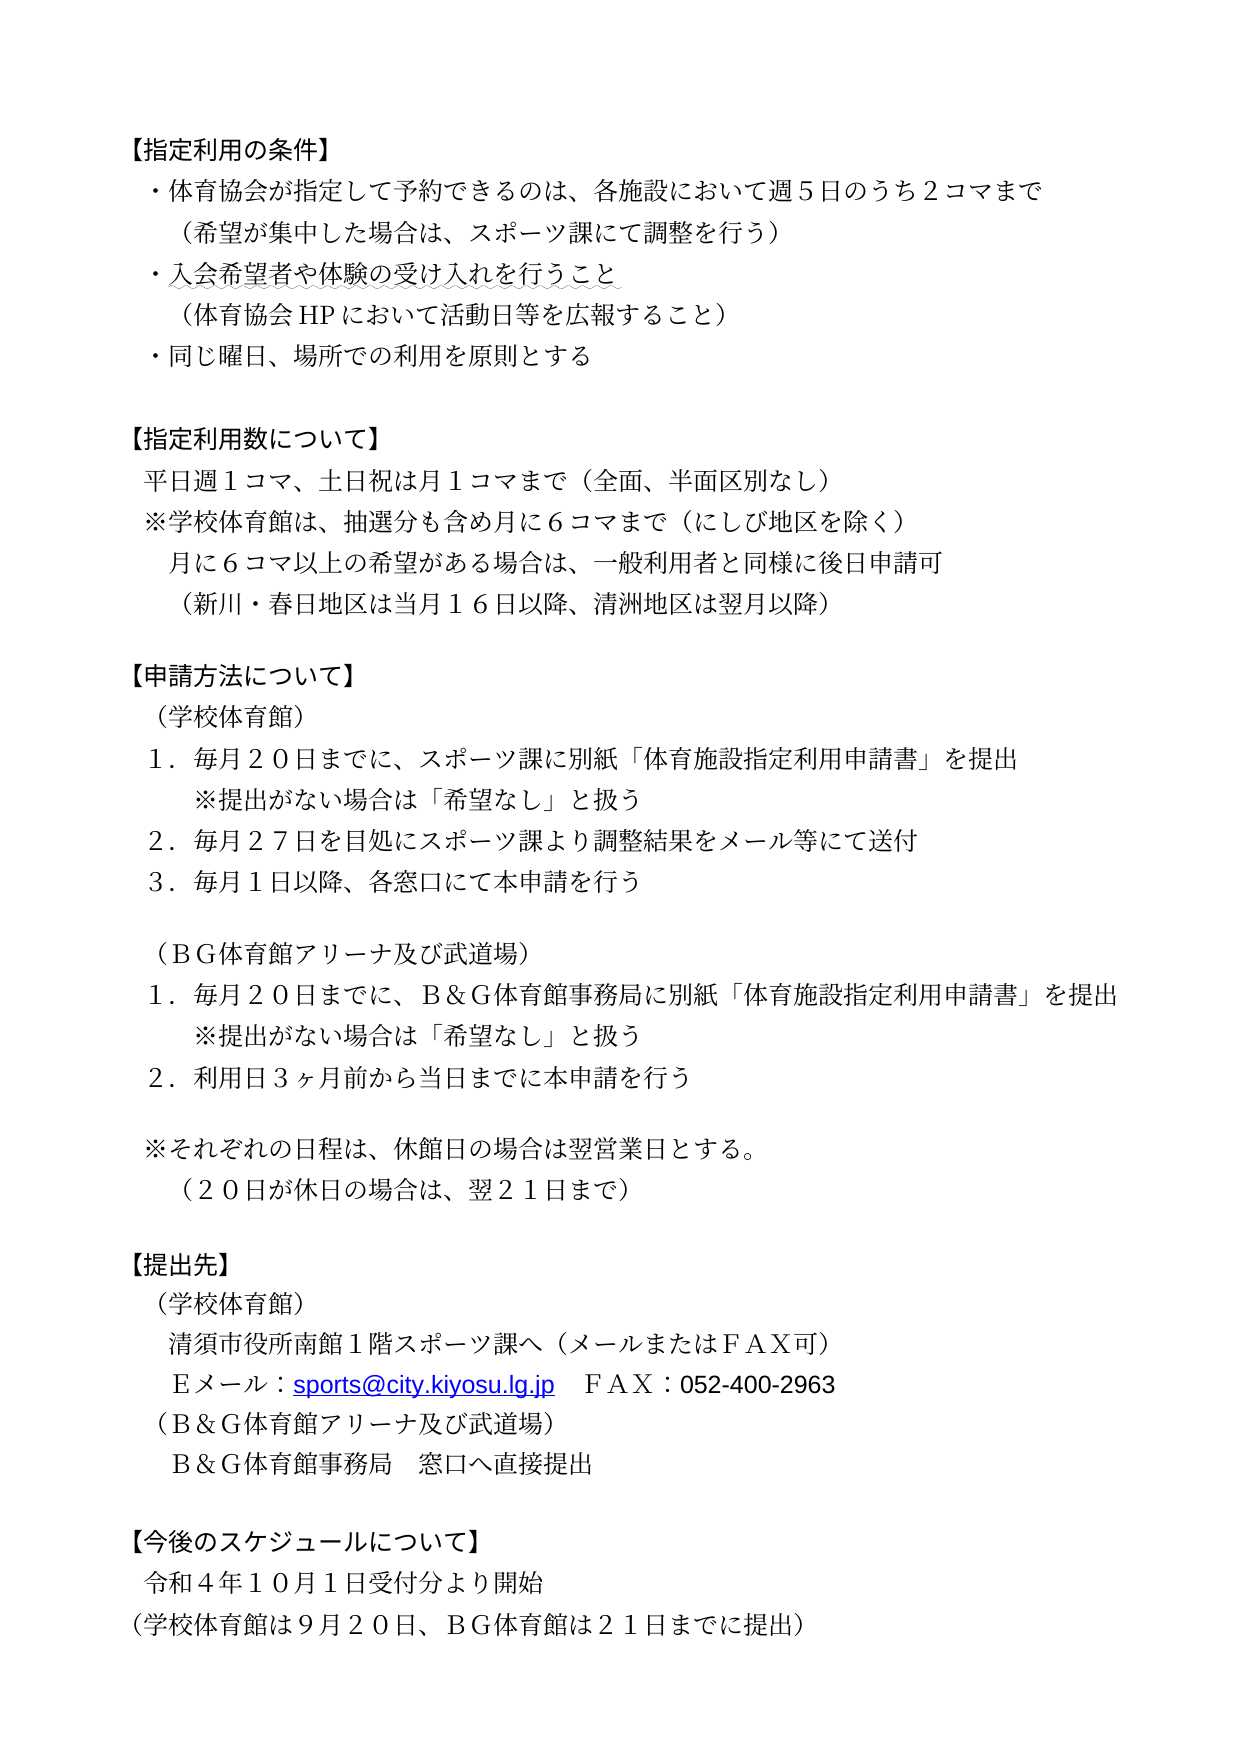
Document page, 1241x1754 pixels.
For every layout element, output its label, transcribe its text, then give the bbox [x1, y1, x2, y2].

text 【指定利用の条件】 [118, 130, 1122, 167]
text 令和４年１０月１日受付分より開始 [118, 1564, 1122, 1600]
text 月に６コマ以上の希望がある場合は、一般利用者と同様に後日申請可 [118, 544, 1122, 579]
text （新川・春日地区は当月１６日以降、清洲地区は翌月以降） [118, 585, 1122, 621]
text （２０日が休日の場合は、翌２１日まで） [118, 1171, 1122, 1207]
text （希望が集中した場合は、スポーツ課にて調整を行う） [118, 213, 1122, 249]
text １．毎月２０日までに、Ｂ＆Ｇ体育館事務局に別紙「体育施設指定利用申請書」を提出 [118, 976, 1122, 1012]
text Ｅメール：sports@city.kiyosu.lg.jp ＦＡＸ：052-400-2963 [118, 1362, 1053, 1402]
text ※提出がない場合は「希望なし」と扱う [118, 1017, 1122, 1053]
text 平日週１コマ、土日祝は月１コマまで（全面、半面区別なし） [118, 461, 1122, 497]
text 【申請方法について】 [118, 656, 1122, 693]
text ３．毎月１日以降、各窓口にて本申請を行う [118, 863, 1122, 899]
text （学校体育館） [118, 698, 1122, 734]
text （体育協会HPにおいて活動日等を広報すること） [118, 296, 1122, 332]
text Ｂ＆Ｇ体育館事務局 窓口へ直接提出 [118, 1441, 1033, 1481]
text １．毎月２０日までに、スポーツ課に別紙「体育施設指定利用申請書」を提出 [118, 739, 1122, 775]
text ※それぞれの日程は、休館日の場合は翌営業日とする。 [118, 1130, 1122, 1166]
text ・体育協会が指定して予約できるのは、各施設において週５日のうち２コマまで [118, 172, 1122, 208]
text 清須市役所南館１階スポーツ課へ（メールまたはＦＡＸ可） [118, 1322, 1053, 1362]
text ２．利用日３ヶ月前から当日までに本申請を行う [118, 1058, 1122, 1094]
text 【提出先】 [118, 1242, 1053, 1282]
text ・同じ曜日、場所での利用を原則とする [118, 337, 1122, 373]
text （ＢＧ体育館アリーナ及び武道場） [118, 934, 1122, 970]
text （学校体育館は９月２０日、ＢＧ体育館は２１日までに提出） [118, 1605, 1122, 1641]
text （Ｂ＆Ｇ体育館アリーナ及び武道場） [118, 1402, 1033, 1441]
text ２．毎月２７日を目処にスポーツ課より調整結果をメール等にて送付 [118, 822, 1122, 858]
text （学校体育館） [118, 1282, 1053, 1322]
text 【指定利用数について】 [118, 419, 1122, 456]
text ※学校体育館は、抽選分も含め月に６コマまで（にしび地区を除く） [118, 502, 1122, 538]
text 【今後のスケジュールについて】 [118, 1522, 1122, 1559]
text ※提出がない場合は「希望なし」と扱う [118, 781, 1122, 816]
text ・入会希望者や体験の受け入れを行うこと [118, 254, 1122, 290]
